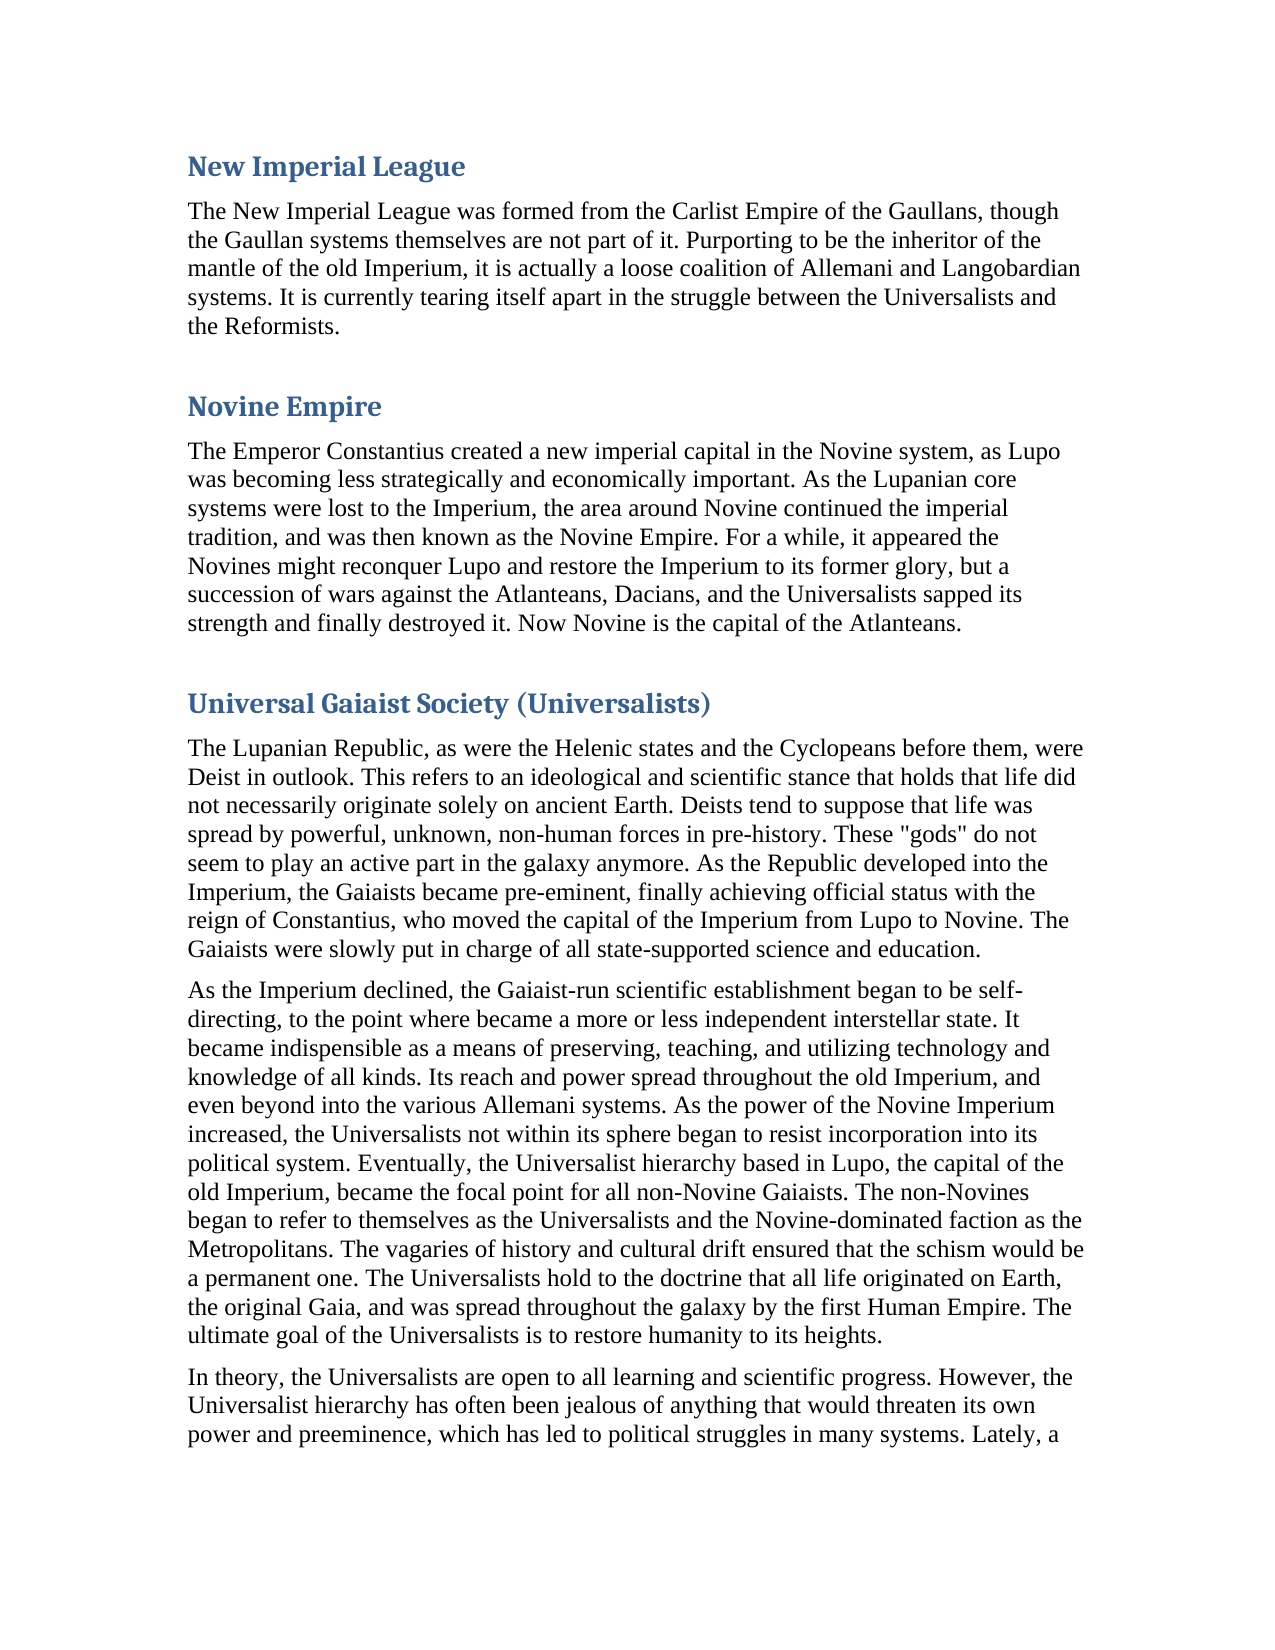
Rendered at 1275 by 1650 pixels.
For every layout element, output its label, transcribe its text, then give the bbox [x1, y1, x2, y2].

text As the Imperium declined, the Gaiaist-run scientific establishment began to be self-directing, to the point where became a more or less independent interstellar state. It became indispensible as a means of preserving, teaching, and utilizing technology and knowledge of all kinds. Its reach and power spread throughout the old Imperium, and even beyond into the various Allemani systems. As the power of the Novine Imperium increased, the Universalists not within its sphere began to resist incorporation into its political system. Eventually, the Universalist hierarchy based in Lupo, the capital of the old Imperium, became the focal point for all non-Novine Gaiaists. The non-Novines began to refer to themselves as the Universalists and the Novine-dominated faction as the Metropolitans. The vagaries of history and cultural drift ensured that the schism would be a permanent one. The Universalists hold to the doctrine that all life originated on Earth, the original Gaia, and was spread throughout the galaxy by the first Human Empire. The ultimate goal of the Universalists is to restore humanity to its heights. [187, 976, 1087, 1349]
text The New Imperial League was formed from the Carlist Empire of the Gaullans, though the Gaullan systems themselves are not part of it. Purporting to be the inheritor of the mantle of the old Imperium, it is actually a loose coalition of Allemani and Langobardian systems. It is currently tearing itself apart in the struggle between the Universalists and the Reformists. [187, 196, 1087, 340]
subtitle Novine Empire [187, 390, 1087, 423]
subtitle New Imperial League [187, 150, 1087, 183]
text The Emperor Constantius created a new imperial capital in the Novine system, as Lupo was becoming less strategically and economically important. As the Lupanian core systems were lost to the Imperium, the area around Novine continued the imperial tradition, and was then known as the Novine Empire. For a while, it appeared the Novines might reconquer Lupo and restore the Imperium to its former glory, but a succession of wars against the Atlanteans, Dacians, and the Universalists sapped its strength and finally destroyed it. Now Novine is the capital of the Atlanteans. [187, 436, 1087, 637]
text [187, 1362, 1087, 1448]
subtitle Universal Gaiaist Society (Universalists) [187, 687, 1087, 721]
text The Lupanian Republic, as were the Helenic states and the Cyclopeans before them, were Deist in outlook. This refers to an ideological and scientific stance that holds that life did not necessarily originate solely on ancient Earth. Deists tend to suppose that life was spread by powerful, unknown, non-human forces in pre-history. These "gods" do not seem to play an active part in the galaxy anymore. As the Republic developed into the Imperium, the Gaiaists became pre-eminent, finally achieving official status with the reign of Constantius, who moved the capital of the Imperium from Lupo to Novine. The Gaiaists were slowly put in charge of all state-supported science and education. [187, 733, 1087, 963]
